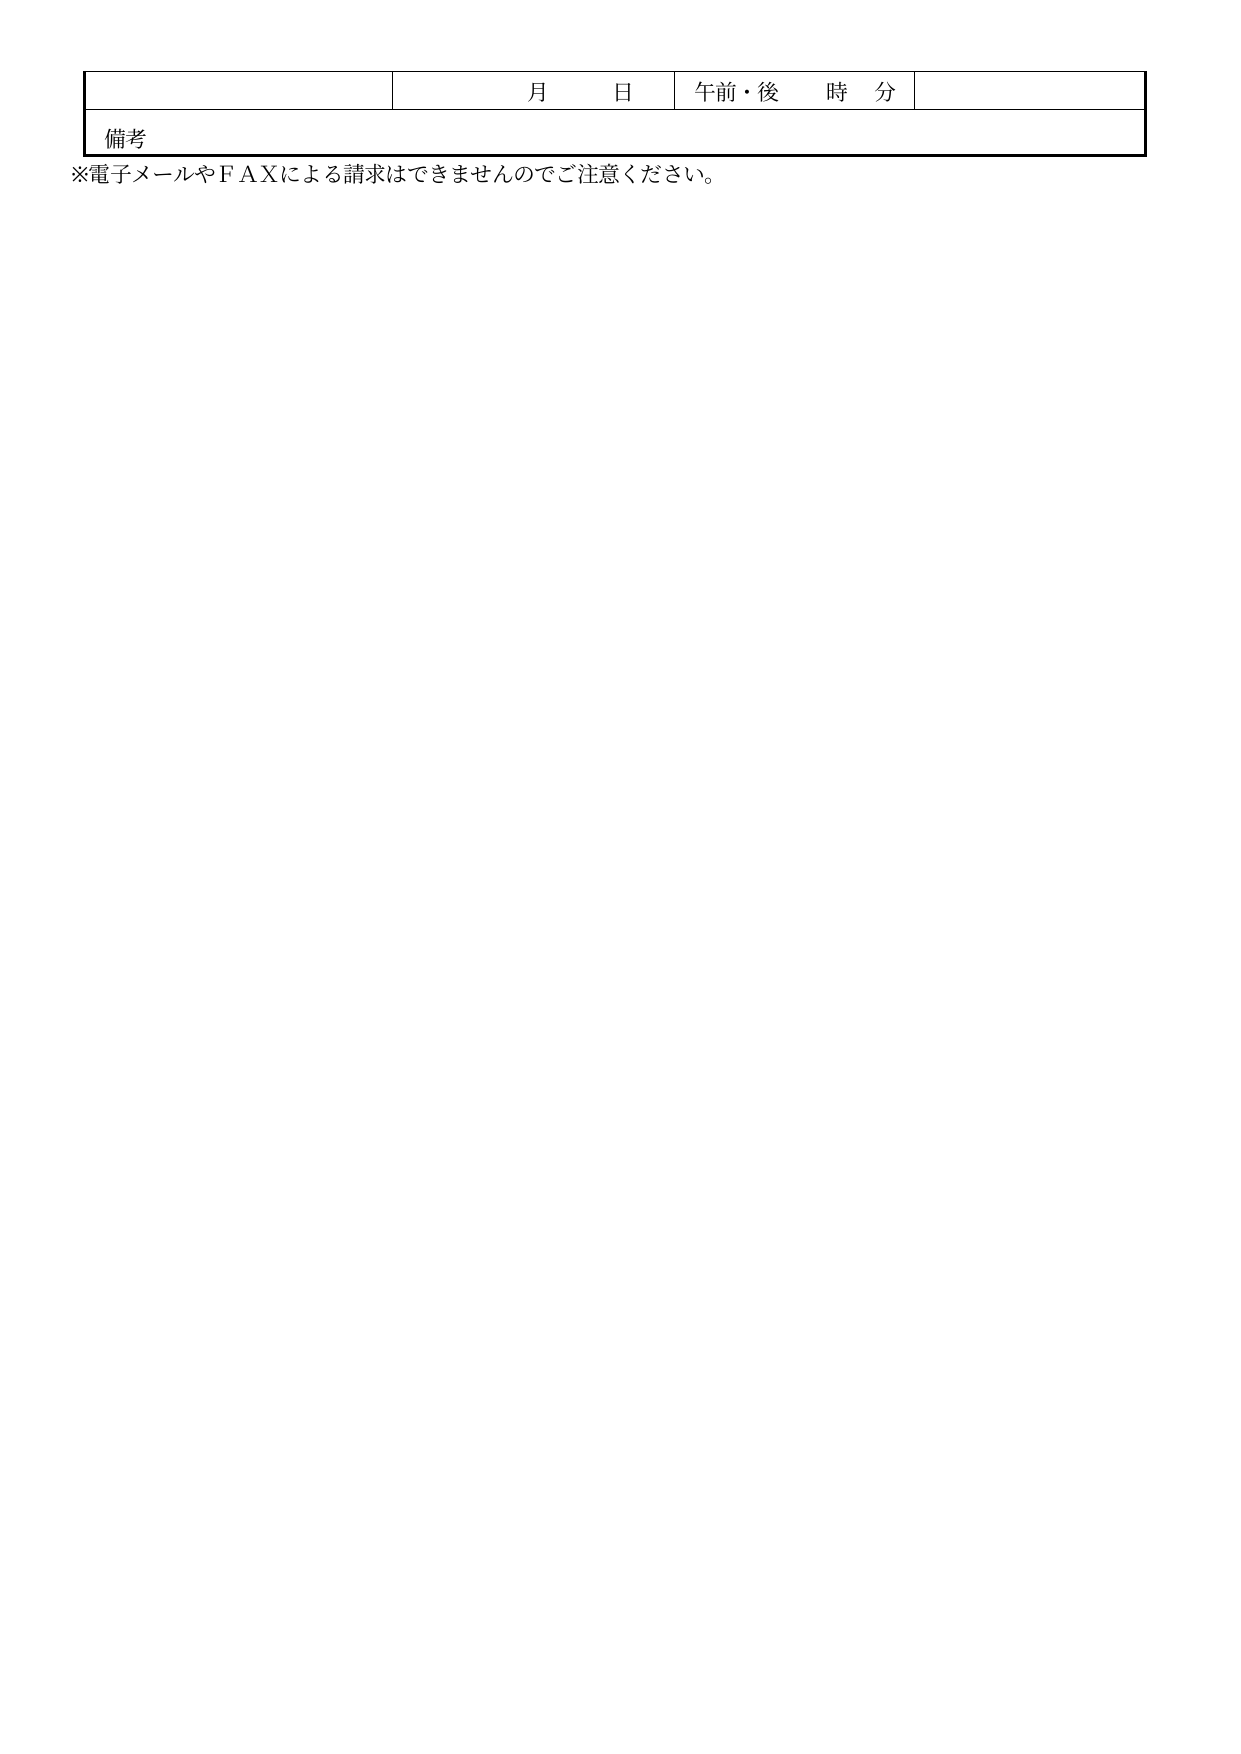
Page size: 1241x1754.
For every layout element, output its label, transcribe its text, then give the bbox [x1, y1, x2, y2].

table_cell [915, 72, 1144, 109]
table_cell 午前・後 時 分 [675, 72, 914, 109]
table_cell [86, 72, 392, 109]
table_cell 月 日 [393, 72, 674, 109]
table_cell 備考 [86, 110, 1144, 154]
text ※電子メールやＦＡＸによる請求はできませんのでご注意ください。 [71, 157, 1169, 189]
